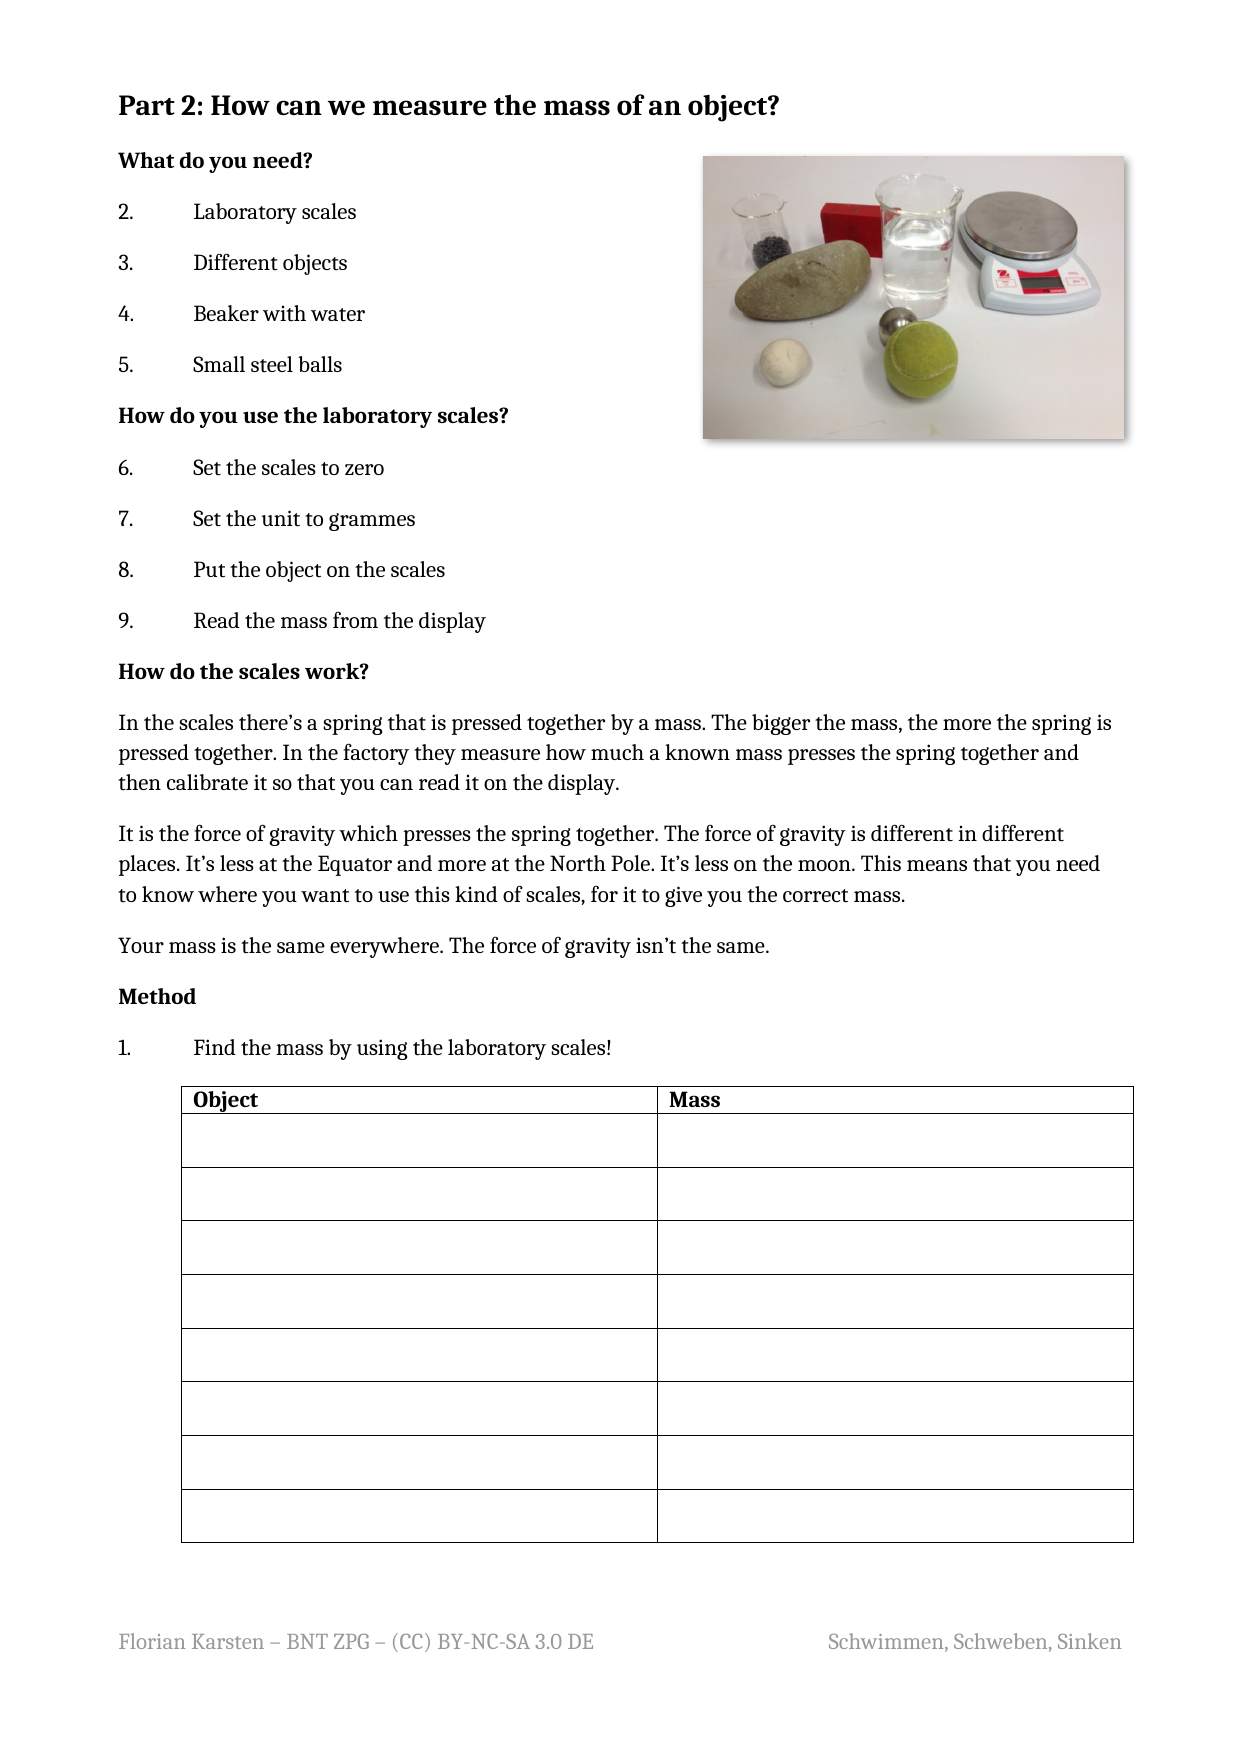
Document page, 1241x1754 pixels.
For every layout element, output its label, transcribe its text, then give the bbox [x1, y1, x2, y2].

table_cell [182, 1490, 657, 1542]
table_cell [658, 1221, 1133, 1274]
table_cell [182, 1168, 657, 1220]
list Beaker with water [118, 301, 700, 327]
list Find the mass by using the laboratory scales! [118, 1034, 1122, 1061]
text Part 2: How can we measure the mass of an object? [118, 89, 1122, 122]
table_cell [658, 1114, 1133, 1167]
table_cell [182, 1382, 657, 1435]
text In the scales there’s a spring that is pressed together by a mass. The bigger the mass, the more the spring is pressed together. In the factory they measure how much a known mass presses the spring together and then calibrate it so that you can read it on the display. [118, 709, 1122, 796]
text What do you need? [118, 148, 1122, 174]
text Your mass is the same everywhere. The force of gravity isn’t the same. [118, 932, 1122, 959]
table_cell [182, 1329, 657, 1381]
text It is the force of gravity which presses the spring together. The force of gravity is different in different places. It’s less at the Equator and more at the North Pole. It’s less on the moon. This means that you need to know where you want to use this kind of scales, for it to give you the correct mass. [118, 821, 1122, 908]
picture [703, 156, 1124, 439]
table_cell [658, 1436, 1133, 1488]
list Put the object on the scales [118, 556, 1122, 583]
table_cell [182, 1275, 657, 1327]
table_cell [182, 1114, 657, 1167]
table_cell [658, 1329, 1133, 1381]
table_header Object [182, 1087, 657, 1113]
table_cell [182, 1436, 657, 1488]
list Laboratory scales [118, 199, 700, 225]
list Small steel balls [118, 352, 700, 378]
list Set the scales to zero [118, 454, 1122, 481]
text How do you use the laboratory scales? [118, 403, 700, 429]
list Set the unit to grammes [118, 505, 1122, 532]
table_header Mass [658, 1087, 1133, 1113]
table_cell [658, 1490, 1133, 1542]
list Different objects [118, 250, 700, 276]
text Method [118, 983, 1122, 1010]
table_cell [658, 1382, 1133, 1435]
table_cell [658, 1275, 1133, 1327]
table_cell [658, 1168, 1133, 1220]
list Read the mass from the display [118, 607, 1122, 634]
table_cell [182, 1221, 657, 1274]
text How do the scales work? [118, 658, 1122, 685]
